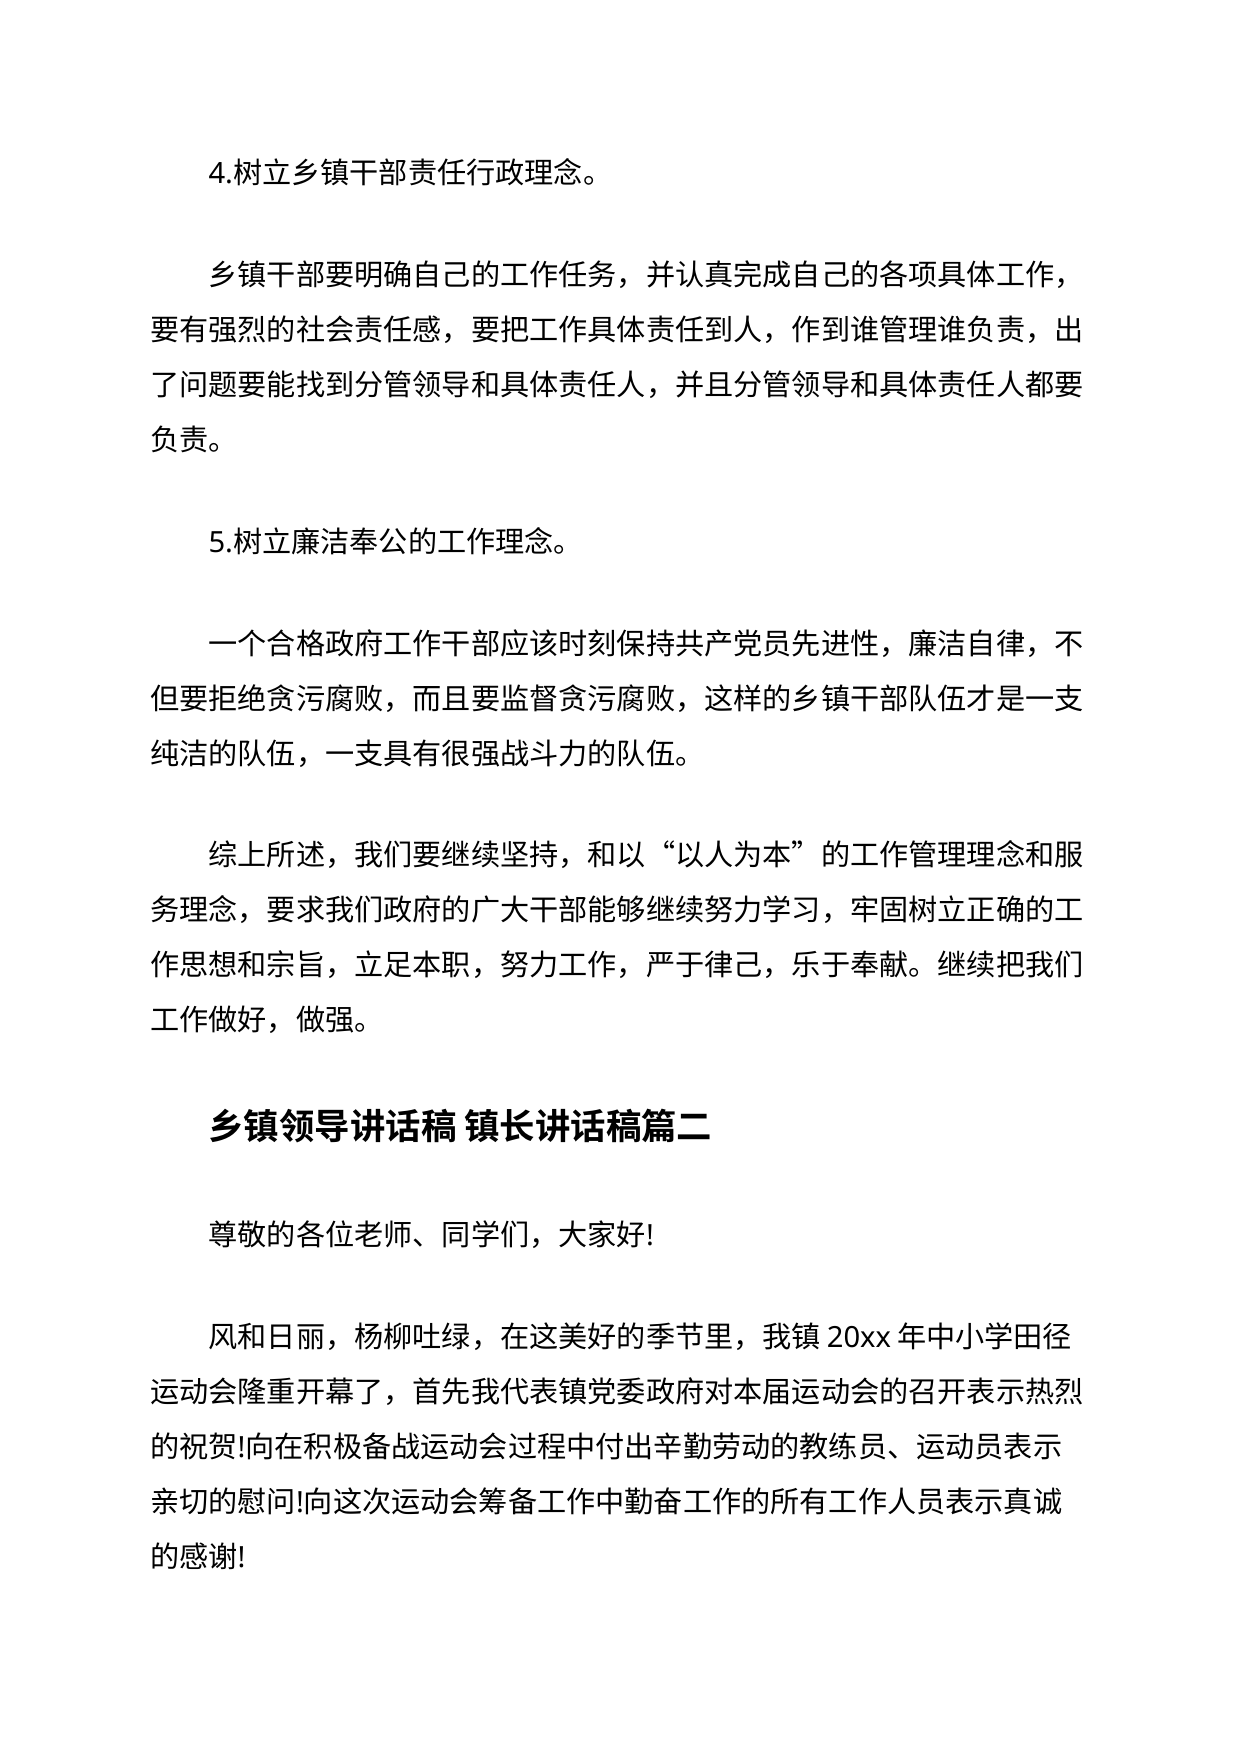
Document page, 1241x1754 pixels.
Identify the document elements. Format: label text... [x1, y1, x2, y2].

text 乡镇干部要明确自己的工作任务，并认真完成自己的各项具体工作，要有强烈的社会责任感，要把工作具体责任到人，作到谁管理谁负责，出了问题要能找到分管领导和具体责任人，并且分管领导和具体责任人都要负责。 [150, 252, 1090, 459]
text 5.树立廉洁奉公的工作理念。 [150, 518, 1090, 561]
text 4.树立乡镇干部责任行政理念。 [150, 150, 1090, 192]
text 综上所述，我们要继续坚持，和以“以人为本”的工作管理理念和服务理念，要求我们政府的广大干部能够继续努力学习，牢固树立正确的工作思想和宗旨，立足本职，努力工作，严于律己，乐于奉献。继续把我们工作做好，做强。 [150, 832, 1090, 1039]
text 风和日丽，杨柳吐绿，在这美好的季节里，我镇20xx年中小学田径运动会隆重开幕了，首先我代表镇党委政府对本届运动会的召开表示热烈的祝贺!向在积极备战运动会过程中付出辛勤劳动的教练员、运动员表示亲切的慰问!向这次运动会筹备工作中勤奋工作的所有工作人员表示真诚的感谢! [150, 1314, 1090, 1576]
text 一个合格政府工作干部应该时刻保持共产党员先进性，廉洁自律，不但要拒绝贪污腐败，而且要监督贪污腐败，这样的乡镇干部队伍才是一支纯洁的队伍，一支具有很强战斗力的队伍。 [150, 620, 1090, 772]
text 尊敬的各位老师、同学们，大家好! [150, 1212, 1090, 1254]
text 乡镇领导讲话稿 镇长讲话稿篇二 [150, 1098, 1090, 1150]
